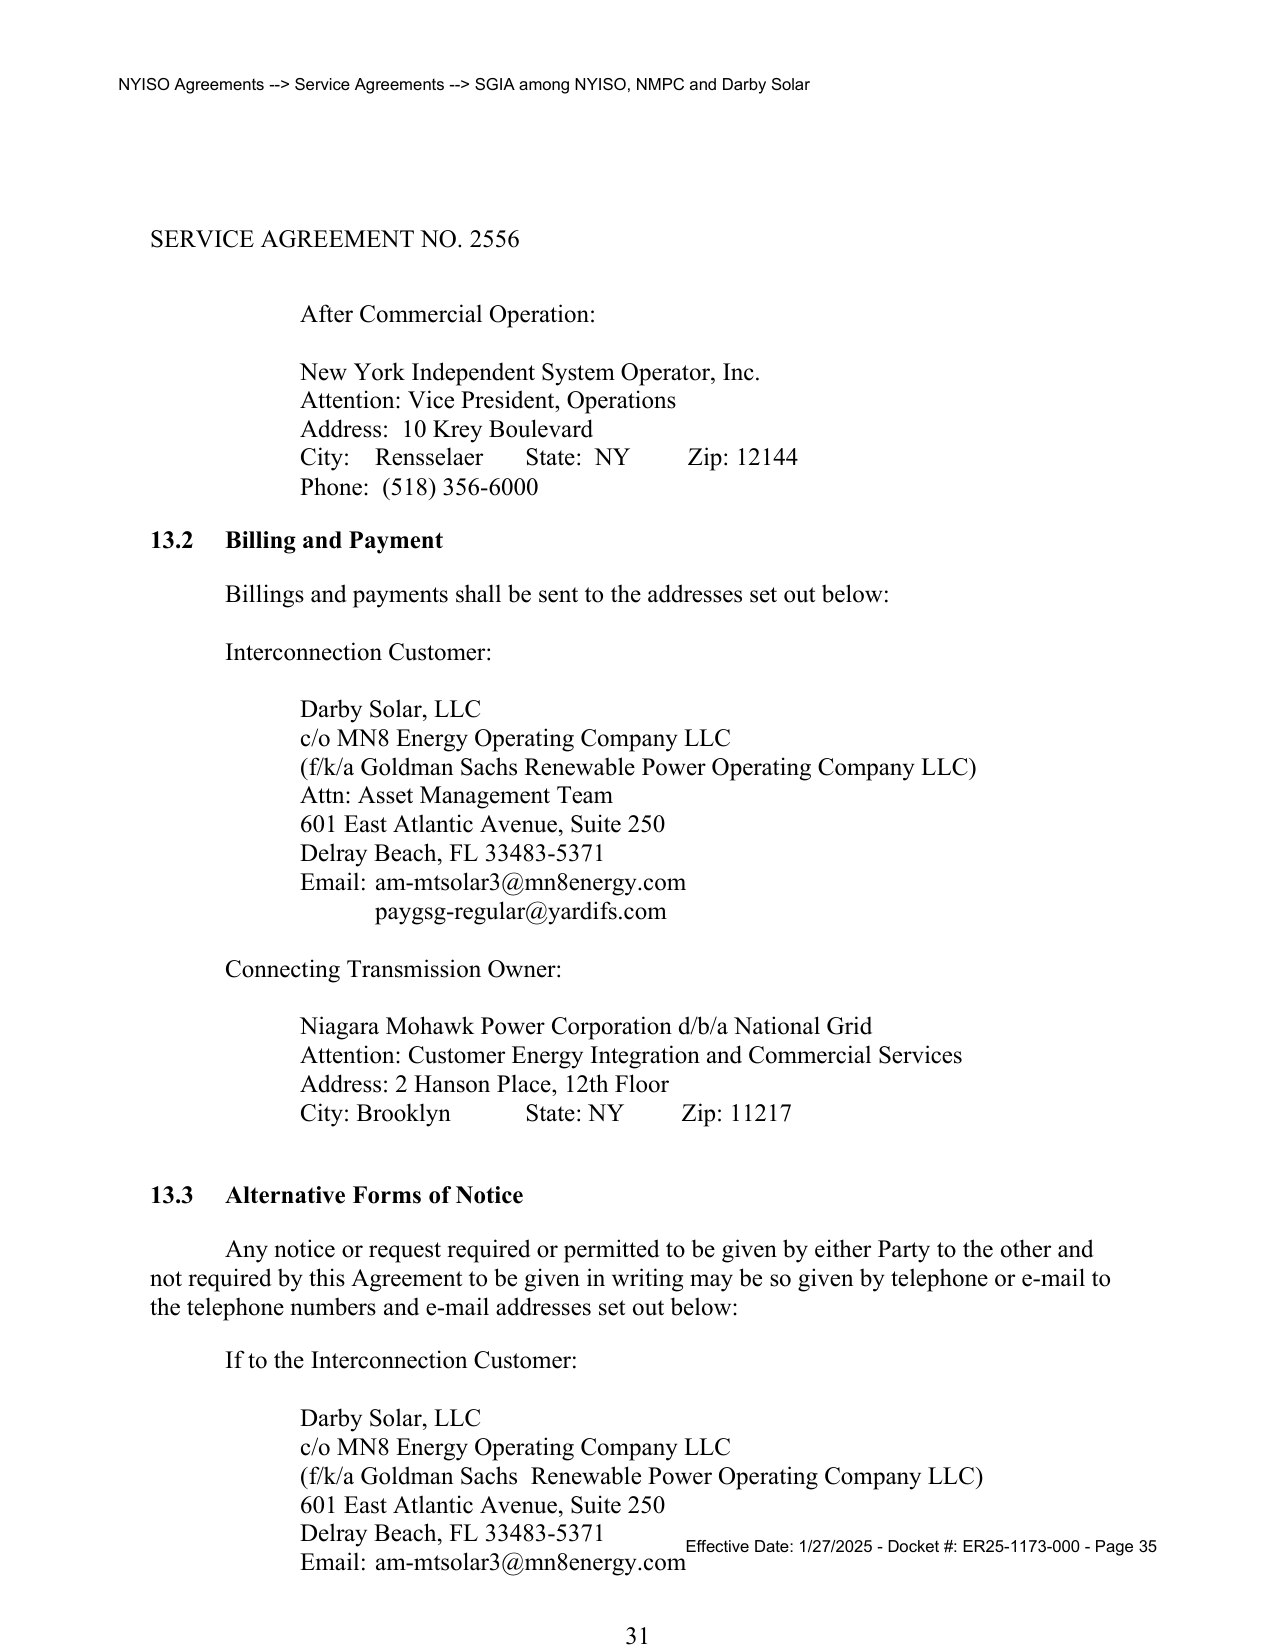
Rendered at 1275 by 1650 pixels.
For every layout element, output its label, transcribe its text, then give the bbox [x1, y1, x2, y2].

list If to the Interconnection Customer: [225, 1347, 603, 1374]
list Zip: 12144 [688, 444, 823, 471]
list Any notice or request required or permitted to be given by either Party to the other and [225, 1236, 1136, 1263]
list Attention: Customer Energy Integration and Commercial Services [300, 1041, 987, 1069]
list After Commercial Operation: [300, 300, 621, 328]
list Niagara Mohawk Power Corporation d/b/a National Grid [300, 1012, 987, 1040]
list Delray Beach, FL 33483-5371 [300, 1520, 1008, 1547]
list City: Brooklyn [300, 1099, 476, 1127]
list State: NY [525, 1099, 649, 1127]
list Zip: 11217 [681, 1099, 817, 1127]
list Phone: (518) 356-6000 [300, 473, 563, 501]
list paygsg-regular@yardifs.com [375, 897, 711, 925]
list Email: am-mtsolar3@mn8energy.com [300, 1549, 711, 1576]
list State: NY [525, 444, 656, 471]
list Delray Beach, FL 33483-5371 [300, 839, 1002, 867]
list Darby Solar, LLC [300, 695, 506, 723]
list 13.2 Billing and Payment [150, 527, 468, 554]
list 601 East Atlantic Avenue, Suite 250 [300, 811, 1002, 838]
list New York Independent System Operator, Inc. [300, 358, 785, 386]
list Address: 2 Hanson Place, 12th Floor [300, 1071, 987, 1098]
list not required by this Agreement to be given in writing may be so given by telephone or e-mail to [150, 1264, 1136, 1292]
list (f/k/a Goldman Sachs Renewable Power Operating Company LLC) [300, 753, 1002, 781]
list Attention: Vice President, Operations [300, 387, 785, 414]
list Billings and payments shall be sent to the addresses set out below: [225, 580, 914, 608]
list SERVICE AGREEMENT NO. 2556 [150, 225, 621, 253]
list Darby Solar, LLC [300, 1404, 506, 1432]
list the telephone numbers and e-mail addresses set out below: [150, 1293, 1136, 1321]
list 31 [625, 1622, 675, 1650]
list City: Rensselaer [300, 444, 508, 471]
list Email: am-mtsolar3@mn8energy.com [300, 868, 711, 896]
list 13.3 Alternative Forms of Notice [150, 1182, 547, 1209]
list c/o MN8 Energy Operating Company LLC [300, 1433, 1008, 1461]
list 601 East Atlantic Avenue, Suite 250 [300, 1491, 1008, 1519]
list c/o MN8 Energy Operating Company LLC [300, 724, 1002, 752]
list (f/k/a Goldman Sachs Renewable Power Operating Company LLC) [300, 1462, 1008, 1490]
list Interconnection Customer: [225, 638, 914, 666]
list Connecting Transmission Owner: [225, 955, 587, 983]
list Attn: Asset Management Team [300, 782, 1002, 809]
list Address: 10 Krey Boulevard [300, 415, 785, 443]
